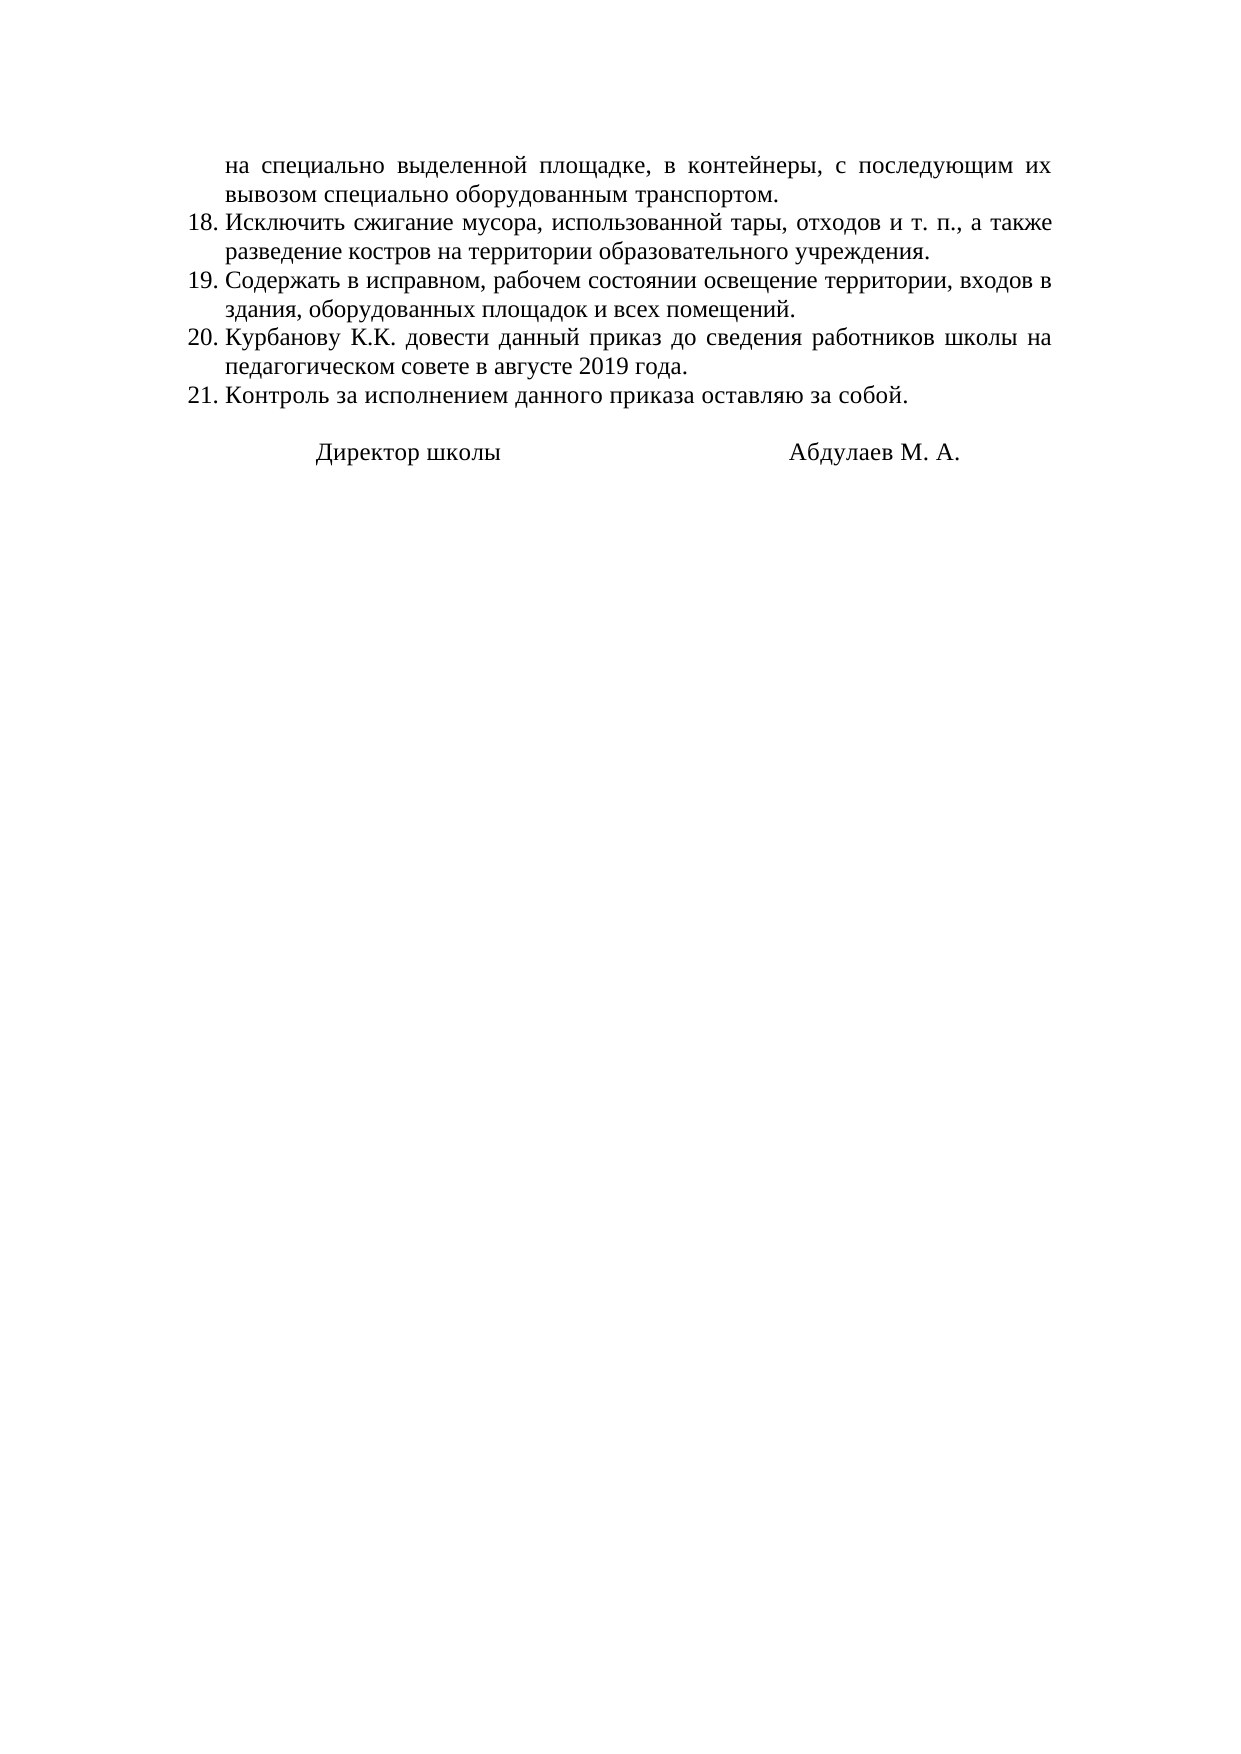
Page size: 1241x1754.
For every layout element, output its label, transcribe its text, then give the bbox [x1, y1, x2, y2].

text Директор школы Абдулаев М. А. [225, 437, 1053, 466]
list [187, 150, 1053, 207]
list Контроль за исполнением данного приказа оставляю за собой. [187, 380, 1053, 409]
list Исключить сжигание мусора, использованной тары, отходов и т. п., а также разведение костров на территории образовательного учреждения. [187, 207, 1053, 265]
list Содержать в исправном, рабочем состоянии освещение территории, входов в здания, оборудованных площадок и всех помещений. [187, 265, 1053, 322]
list Курбанову К.К. довести данный приказ до сведения работников школы на педагогическом совете в августе 2019 года. [187, 322, 1053, 380]
